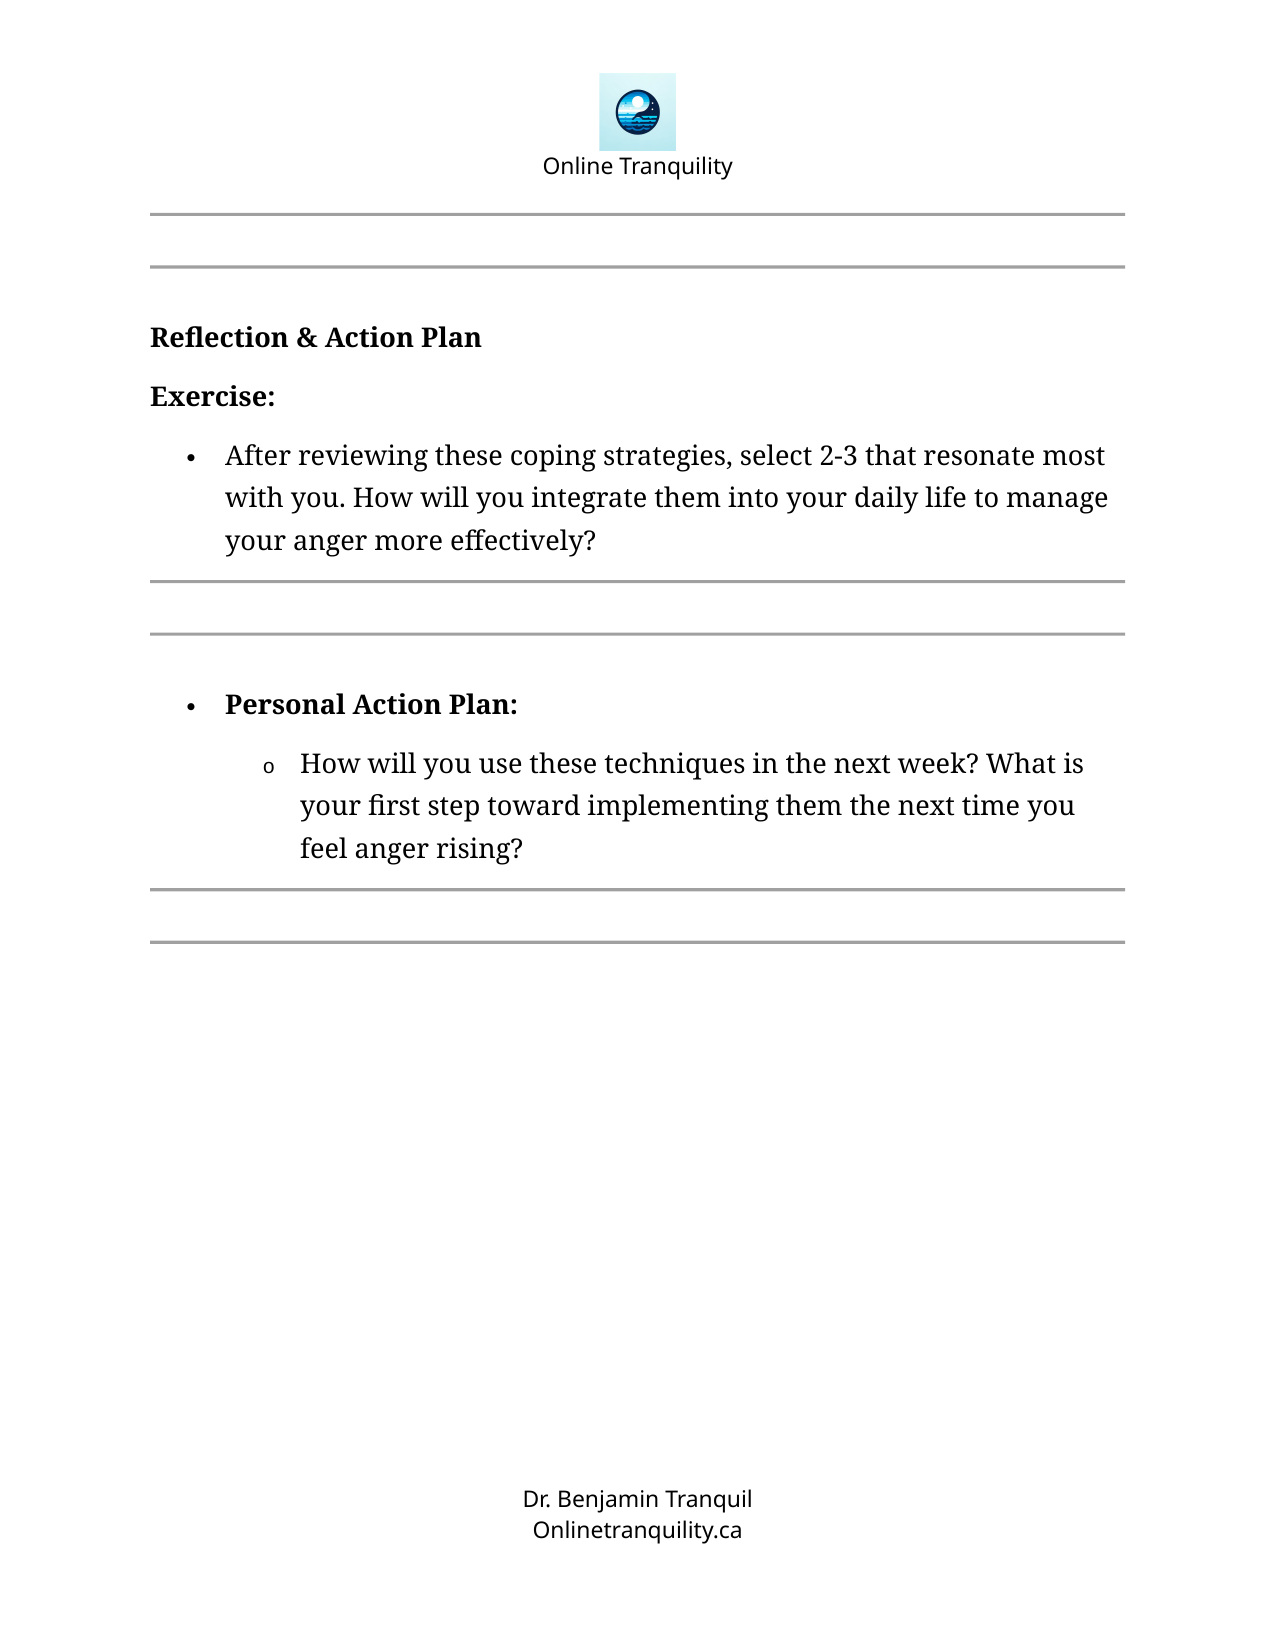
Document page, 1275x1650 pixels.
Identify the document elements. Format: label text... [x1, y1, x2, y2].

text Reflection & Action Plan [150, 318, 1125, 355]
picture [599, 73, 676, 151]
list How will you use these techniques in the next week? What is your first step toward implementing them the next time you feel anger rising? [262, 744, 1125, 866]
list Personal Action Plan: [187, 685, 1125, 722]
list After reviewing these coping strategies, select 2-3 that resonate most with you. How will you integrate them into your daily life to manage your anger more effectively? [187, 436, 1125, 558]
text Exercise: [150, 377, 1125, 414]
